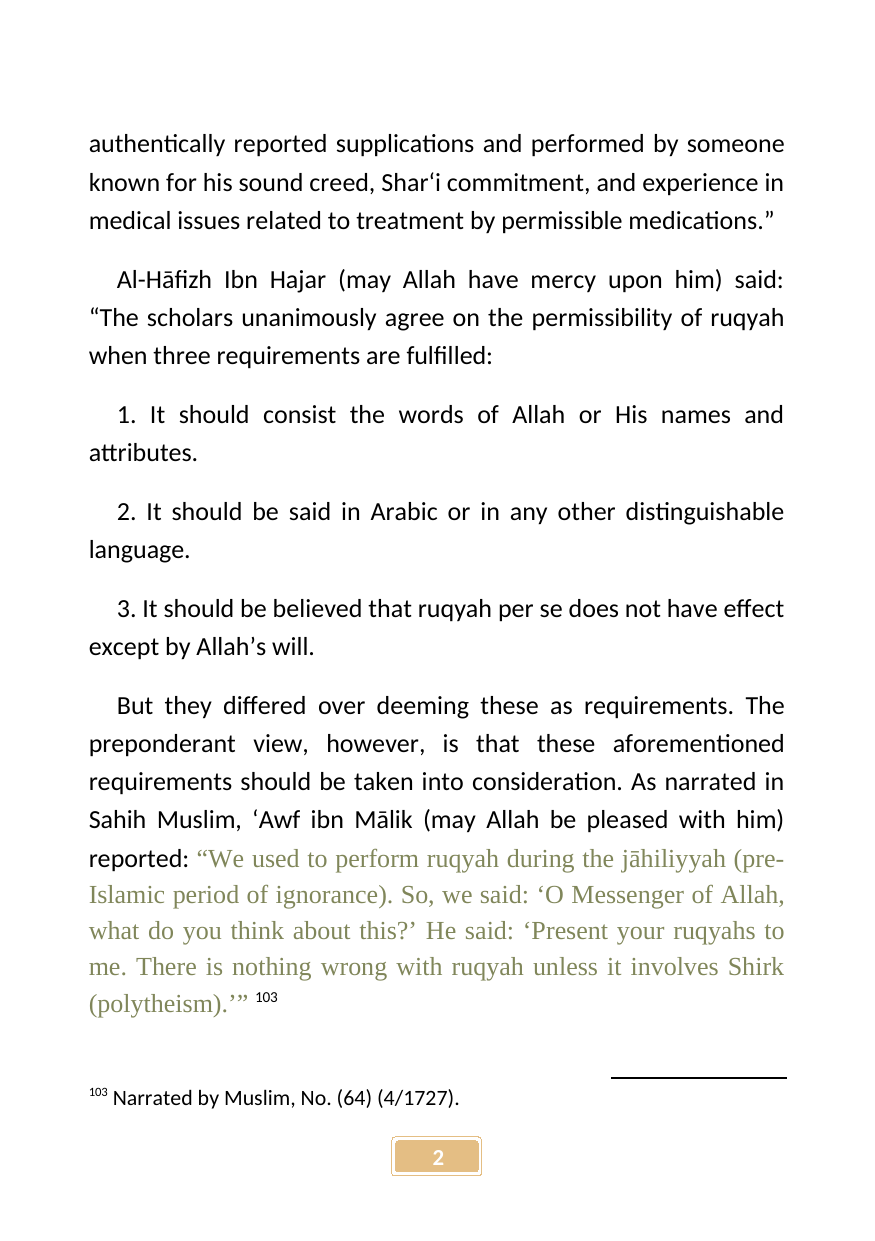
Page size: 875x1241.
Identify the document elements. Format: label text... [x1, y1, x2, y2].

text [88, 127, 786, 236]
text But they differed over deeming these as requirements. The preponderant view, however, is that these aforementioned requirements should be taken into consideration. As narrated in Sahih Muslim, ‘Awf ibn Mālik (may Allah be pleased with him) reported: “We used to perform ruqyah during the jāhiliyyah (pre-Islamic period of ignorance). So, we said: ‘O Messenger of Allah, what do you think about this?’ He said: ‘Present your ruqyahs to me. There is nothing wrong with ruqyah unless it involves Shirk (polytheism).’” [88, 689, 786, 1019]
text 3. It should be believed that ruqyah per se does not have effect except by Allah’s will. [88, 592, 786, 662]
text Al-Hāfizh Ibn Hajar (may Allah have mercy upon him) said: “The scholars unanimously agree on the permissibility of ruqyah when three requirements are fulfilled: [88, 263, 786, 371]
text 1. It should consist the words of Allah or His names and attributes. [88, 398, 786, 468]
text 2. It should be said in Arabic or in any other distinguishable language. [88, 495, 786, 565]
